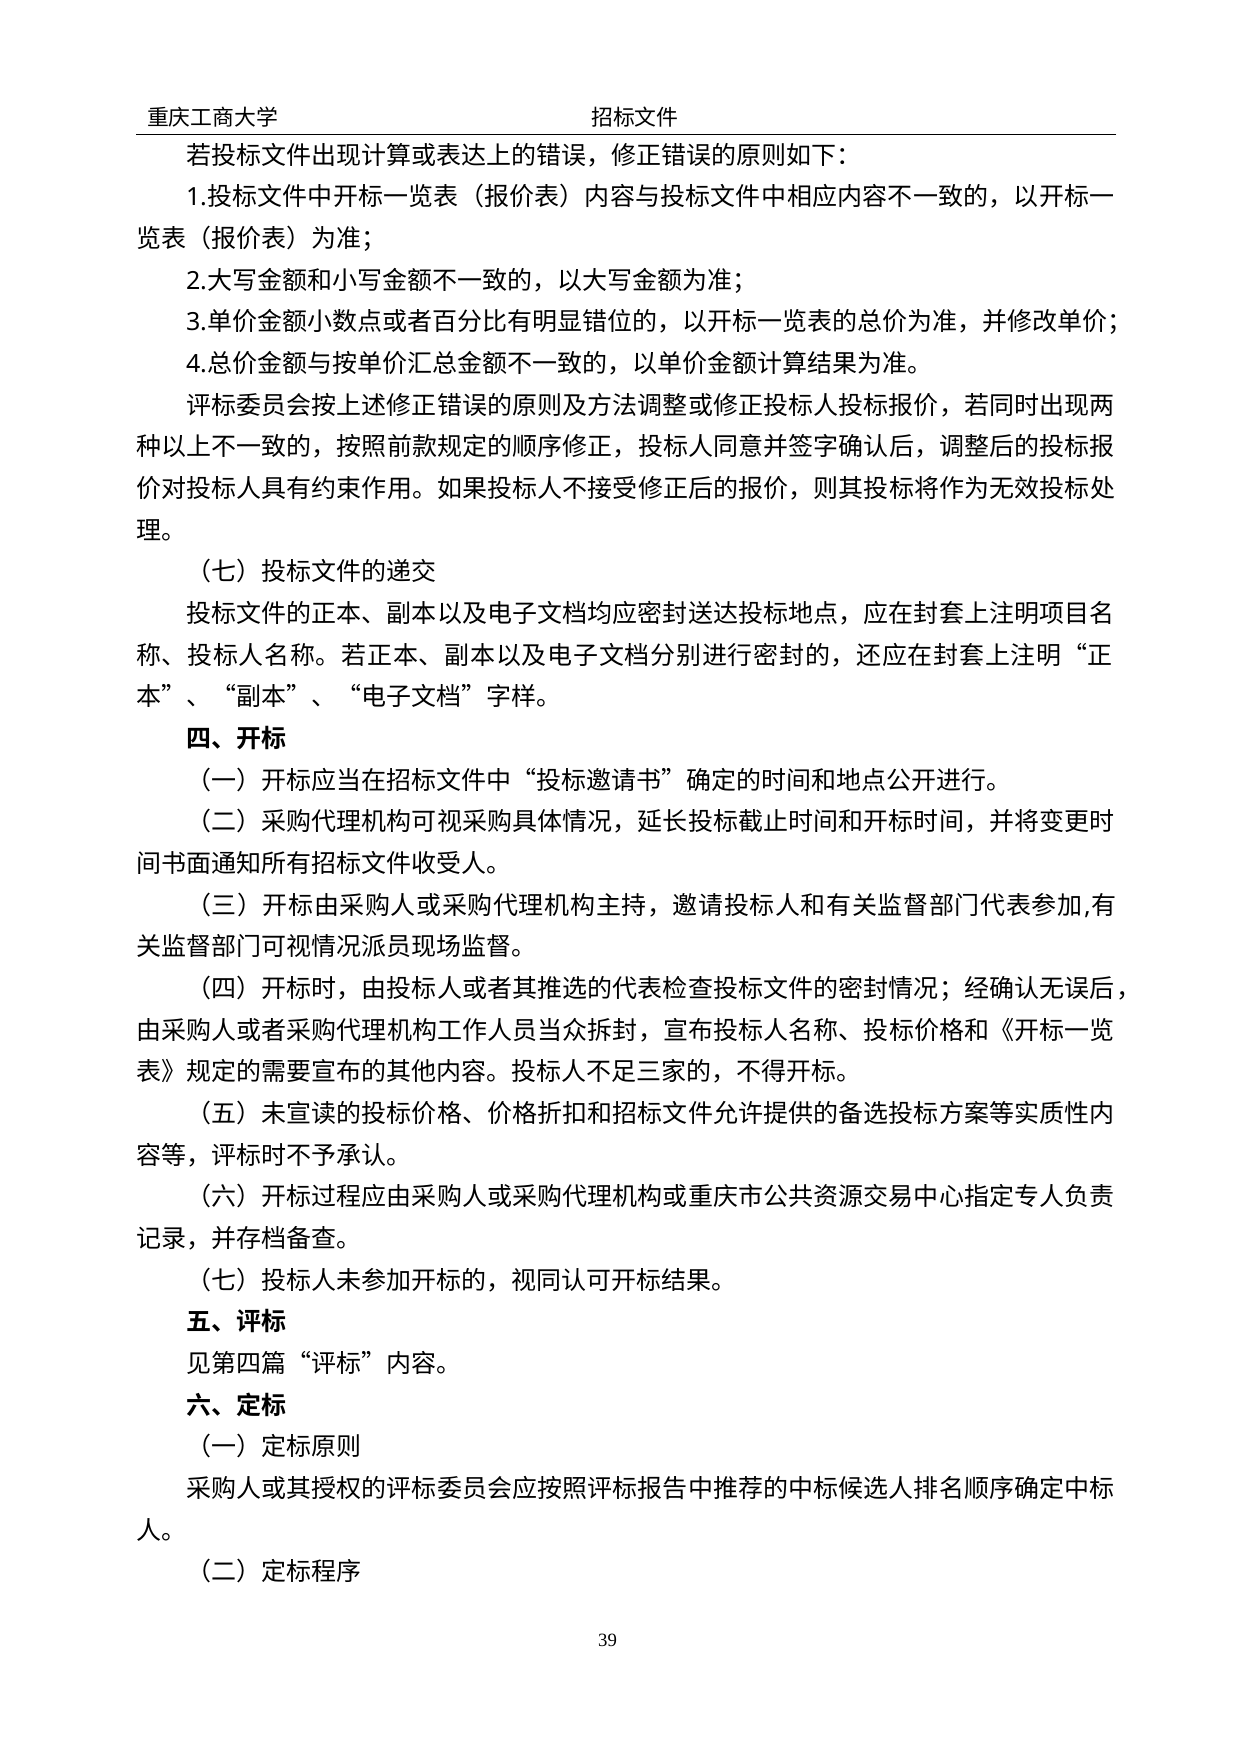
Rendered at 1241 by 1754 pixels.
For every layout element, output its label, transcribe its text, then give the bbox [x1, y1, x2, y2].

text 2.大写金额和小写金额不一致的，以大写金额为准； [136, 260, 1116, 296]
subtitle 五、评标 [136, 1302, 1116, 1338]
text （三）开标由采购人或采购代理机构主持，邀请投标人和有关监督部门代表参加,有关监督部门可视情况派员现场监督。 [136, 885, 1116, 963]
text （六）开标过程应由采购人或采购代理机构或重庆市公共资源交易中心指定专人负责记录，并存档备查。 [136, 1177, 1116, 1255]
text （二）采购代理机构可视采购具体情况，延长投标截止时间和开标时间，并将变更时间书面通知所有招标文件收受人。 [136, 802, 1116, 880]
text （五）未宣读的投标价格、价格折扣和招标文件允许提供的备选投标方案等实质性内容等，评标时不予承认。 [136, 1093, 1116, 1171]
subtitle 四、开标 [136, 718, 1116, 755]
text 若投标文件出现计算或表达上的错误，修正错误的原则如下： [136, 135, 1116, 171]
text （七）投标文件的递交 [136, 552, 1116, 588]
text （一）定标原则 [136, 1427, 1116, 1463]
text 1.投标文件中开标一览表（报价表）内容与投标文件中相应内容不一致的，以开标一览表（报价表）为准； [136, 177, 1116, 255]
text 采购人或其授权的评标委员会应按照评标报告中推荐的中标候选人排名顺序确定中标人。 [136, 1468, 1116, 1546]
text （七）投标人未参加开标的，视同认可开标结果。 [136, 1260, 1116, 1296]
text 4.总价金额与按单价汇总金额不一致的，以单价金额计算结果为准。 [136, 343, 1116, 380]
text （四）开标时，由投标人或者其推选的代表检查投标文件的密封情况；经确认无误后，由采购人或者采购代理机构工作人员当众拆封，宣布投标人名称、投标价格和《开标一览表》规定的需要宣布的其他内容。投标人不足三家的，不得开标。 [136, 968, 1116, 1088]
text 3.单价金额小数点或者百分比有明显错位的，以开标一览表的总价为准，并修改单价； [136, 302, 1116, 338]
text 评标委员会按上述修正错误的原则及方法调整或修正投标人投标报价，若同时出现两种以上不一致的，按照前款规定的顺序修正，投标人同意并签字确认后，调整后的投标报价对投标人具有约束作用。如果投标人不接受修正后的报价，则其投标将作为无效投标处理。 [136, 385, 1116, 546]
subtitle 六、定标 [136, 1385, 1116, 1421]
text （一）开标应当在招标文件中“投标邀请书”确定的时间和地点公开进行。 [136, 760, 1116, 796]
text 投标文件的正本、副本以及电子文档均应密封送达投标地点，应在封套上注明项目名称、投标人名称。若正本、副本以及电子文档分别进行密封的，还应在封套上注明“正本”、“副本”、“电子文档”字样。 [136, 593, 1116, 713]
text 见第四篇“评标”内容。 [136, 1343, 1116, 1380]
text （二）定标程序 [136, 1552, 1116, 1588]
